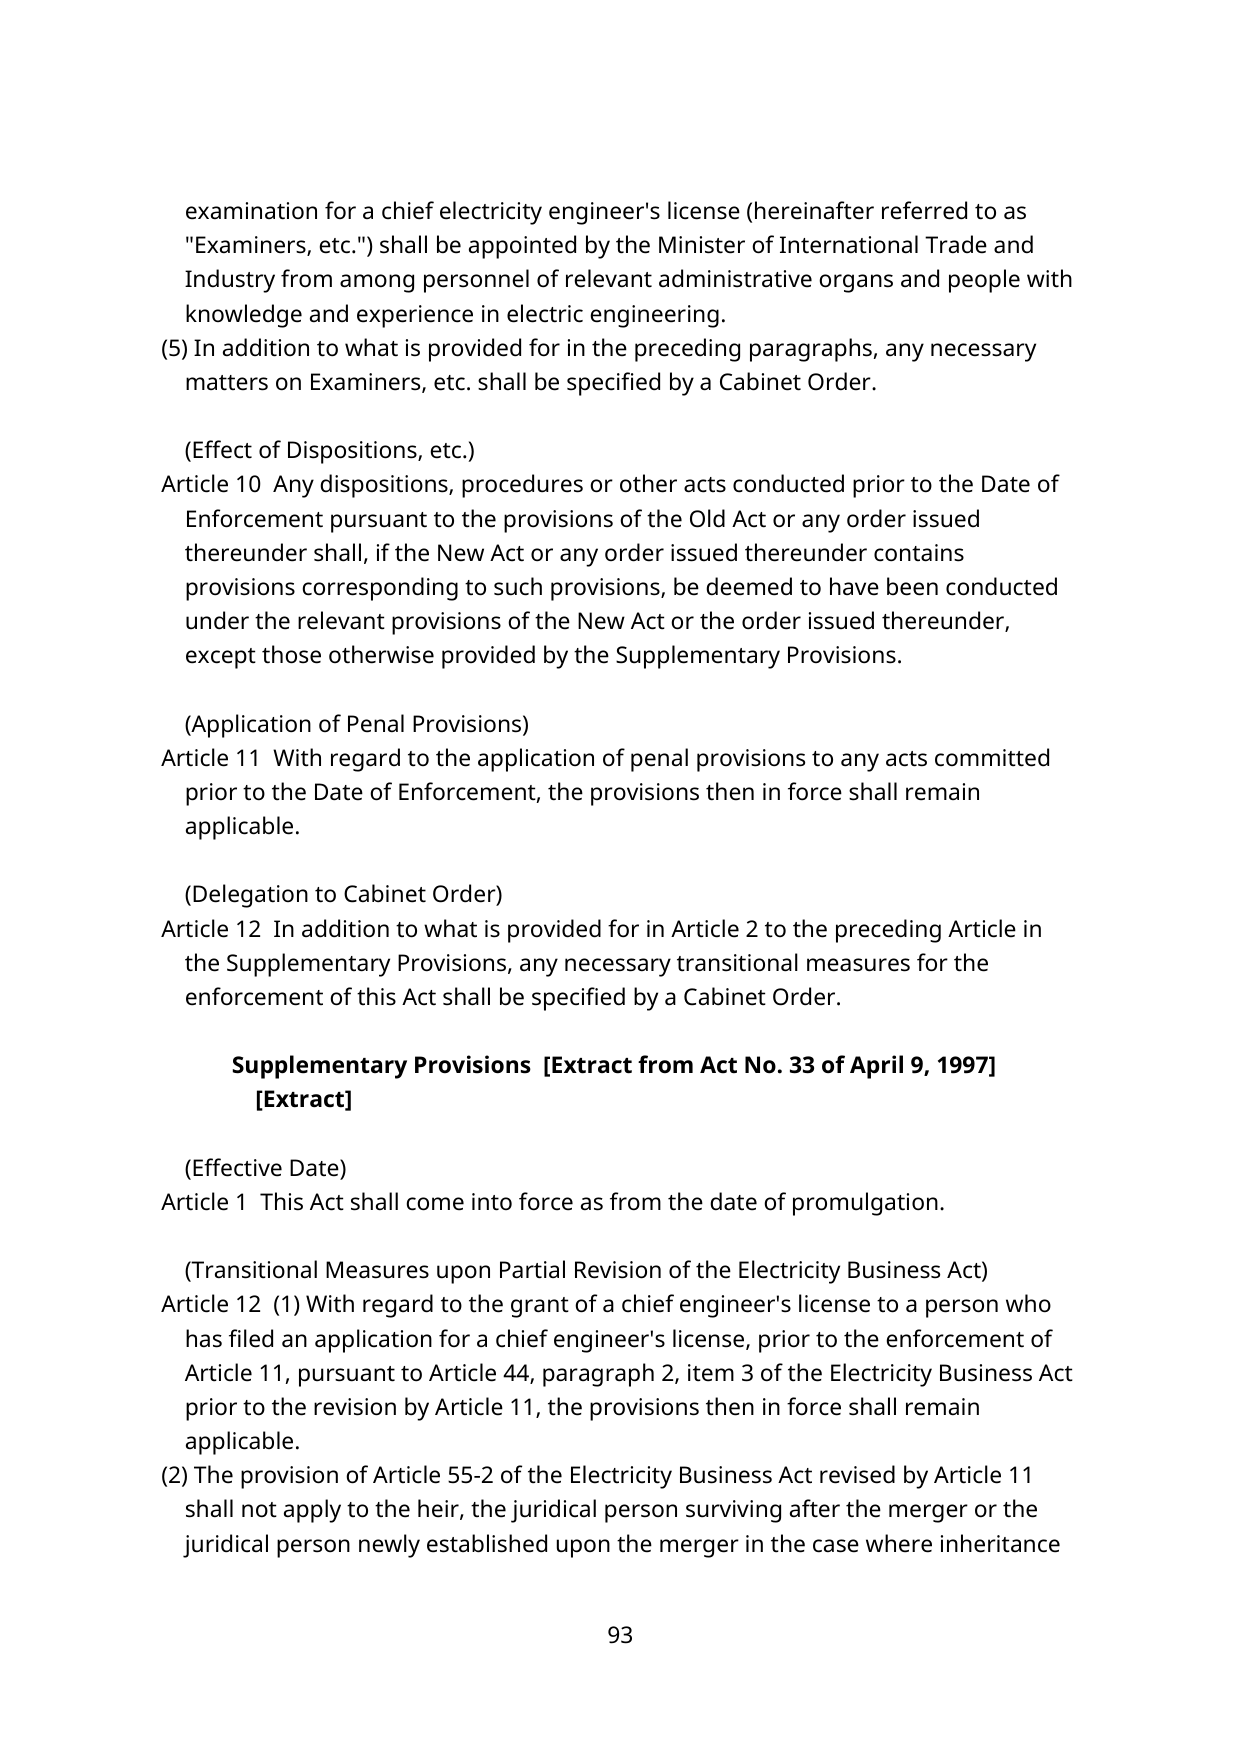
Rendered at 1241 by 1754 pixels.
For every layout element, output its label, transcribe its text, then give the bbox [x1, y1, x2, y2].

text Article 1 This Act shall come into force as from the date of promulgation. [161, 1184, 1079, 1219]
text Article 11 With regard to the application of penal provisions to any acts committed prior to the Date of Enforcement, the provisions then in force shall remain applicable. [161, 740, 1079, 843]
text (Application of Penal Provisions) [184, 706, 1079, 740]
text (Transitional Measures upon Partial Revision of the Electricity Business Act) [184, 1253, 1079, 1287]
text (Effect of Dispositions, etc.) [184, 433, 1079, 467]
text (5) In addition to what is provided for in the preceding paragraphs, any necessary matters on Examiners, etc. shall be specified by a Cabinet Order. [161, 330, 1079, 399]
text Article 12 In addition to what is provided for in Article 2 to the preceding Article in the Supplementary Provisions, any necessary transitional measures for the enforcement of this Act shall be specified by a Cabinet Order. [161, 911, 1079, 1014]
text (Delegation to Cabinet Order) [184, 877, 1079, 911]
text Article 12 (1) With regard to the grant of a chief engineer's license to a person who has filed an application for a chief engineer's license, prior to the enforcement of Article 11, pursuant to Article 44, paragraph 2, item 3 of the Electricity Business Act prior to the revision by Article 11, the provisions then in force shall remain applicable. [161, 1287, 1079, 1458]
text Article 10 Any dispositions, procedures or other acts conducted prior to the Date of Enforcement pursuant to the provisions of the Old Act or any order issued thereunder shall, if the New Act or any order issued thereunder contains provisions corresponding to such provisions, be deemed to have been conducted under the relevant provisions of the New Act or the order issued thereunder, except those otherwise provided by the Supplementary Provisions. [161, 467, 1079, 672]
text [161, 194, 1079, 330]
text (Effective Date) [184, 1150, 1079, 1184]
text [161, 1458, 1079, 1560]
text Supplementary Provisions [Extract from Act No. 33 of April 9, 1997] [Extract] [230, 1048, 1079, 1116]
